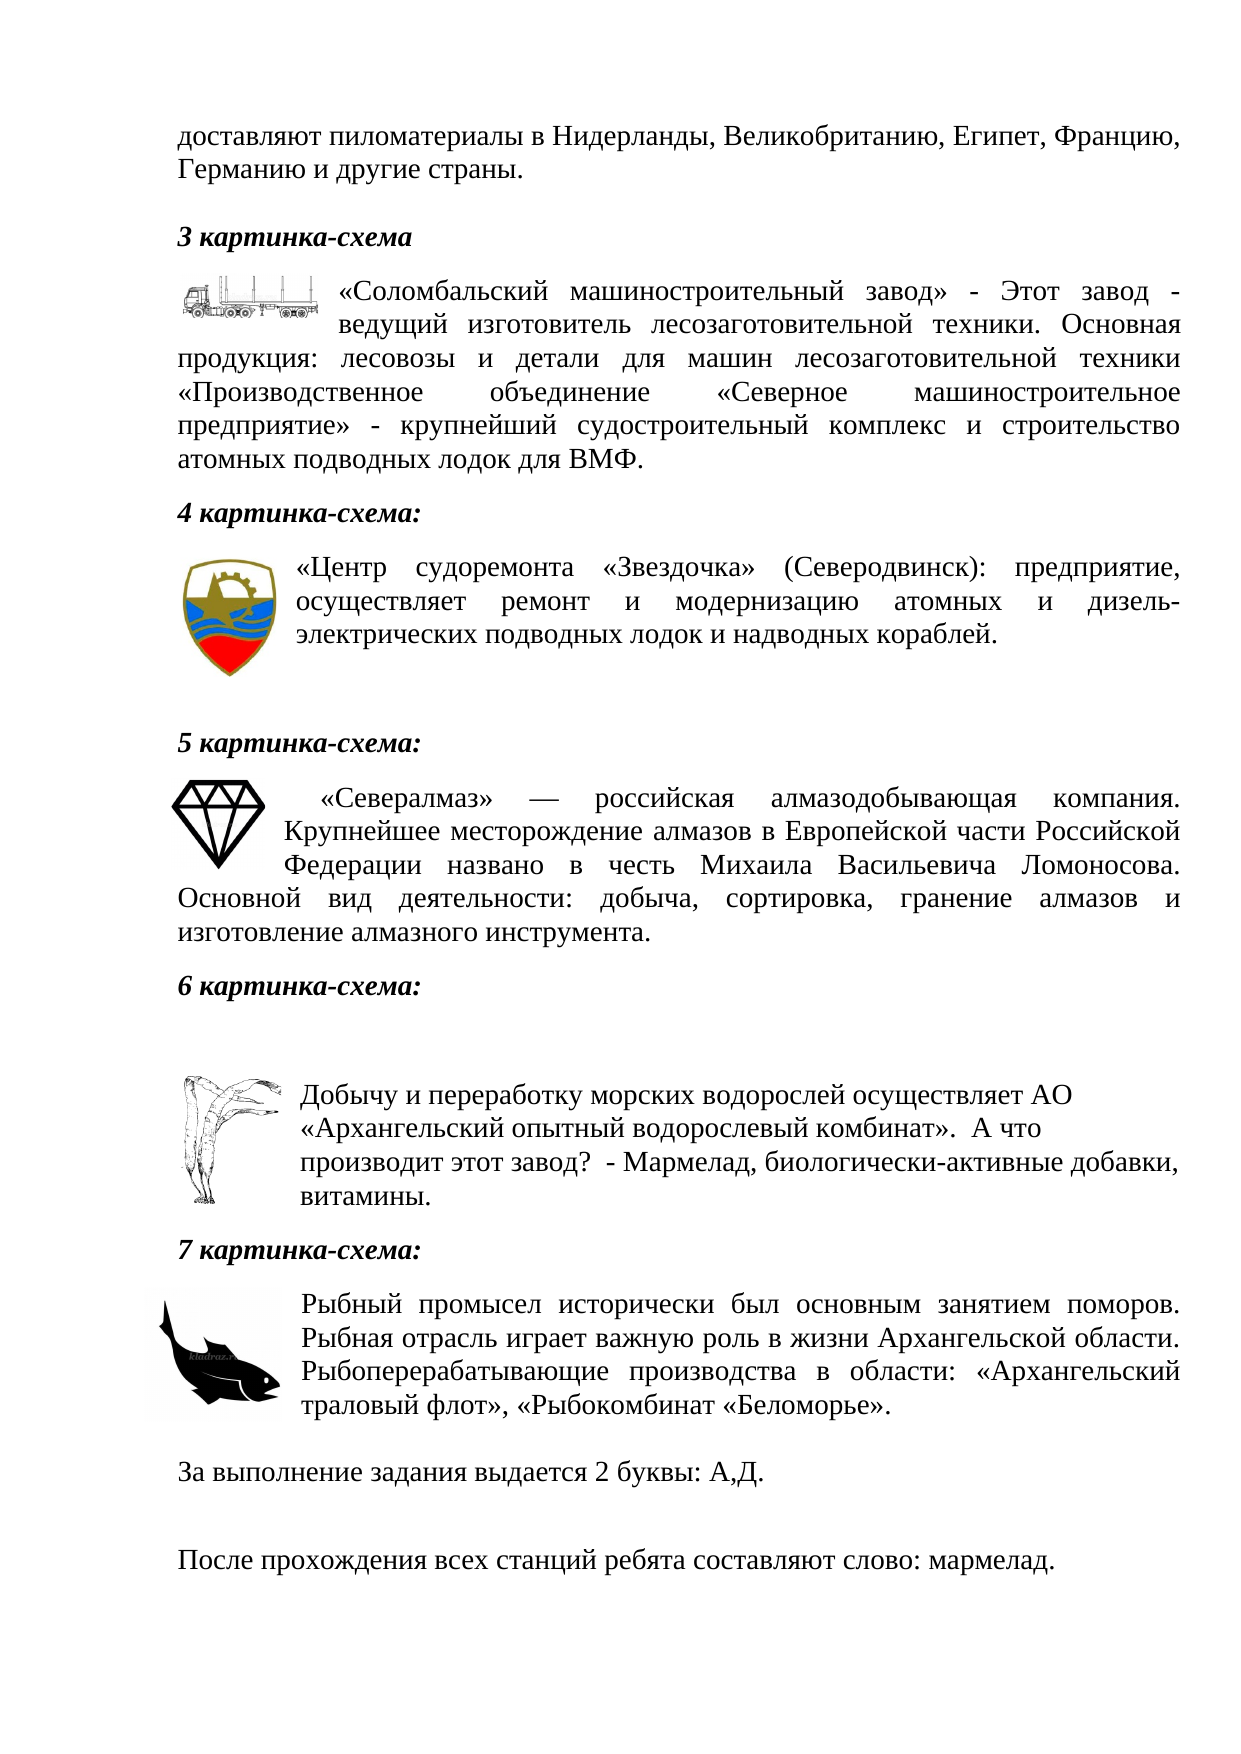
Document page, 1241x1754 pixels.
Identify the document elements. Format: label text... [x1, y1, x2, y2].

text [177, 118, 1181, 185]
text После прохождения всех станций ребята составляют слово: мармелад. [177, 1542, 1181, 1576]
text «Севералмаз» — российская алмазодобывающая компания. Крупнейшее месторождение алмазов в Европейской части Российской Федерации названо в честь Михаила Васильевича Ломоносова. Основной вид деятельности: добыча, сортировка, гранение алмазов и изготовление алмазного инструмента. [177, 780, 1181, 947]
text Добычу и переработку морских водорослей осуществляет АО «Архангельский опытный водорослевый комбинат». А что производит этот завод? - Мармелад, биологически-активные добавки, витамины. [177, 1077, 1181, 1211]
text Рыбный промысел исторически был основным занятием поморов. Рыбная отрасль играет важную роль в жизни Архангельской области. Рыбоперерабатывающие производства в области: «Архангельский траловый флот», «Рыбокомбинат «Беломорье». [177, 1286, 1181, 1421]
picture [180, 273, 320, 318]
text 3 картинка-схема [177, 219, 1181, 252]
text «Соломбальский машиностроительный завод» - Этот завод - ведущий изготовитель лесозаготовительной техники. Основная продукция: лесовозы и детали для машин лесозаготовительной техники «Производственное объединение «Северное машиностроительное предприятие» - крупнейший судостроительный комплекс и строительство атомных подводных лодок для ВМФ. [177, 273, 1181, 474]
text 6 картинка-схема: [177, 968, 1181, 1002]
picture [180, 556, 278, 678]
picture [144, 1287, 282, 1422]
text 5 картинка-схема: [177, 725, 1181, 759]
picture [171, 778, 265, 870]
text 4 картинка-схема: [177, 495, 1181, 529]
text За выполнение задания выдается 2 буквы: А,Д. [177, 1454, 1181, 1488]
text «Центр судоремонта «Звездочка» (Северодвинск): предприятие, осуществляет ремонт и модернизацию атомных и дизель-электрических подводных лодок и надводных кораблей. [177, 549, 1181, 650]
picture [181, 1076, 281, 1202]
text 7 картинка-схема: [177, 1232, 1181, 1266]
